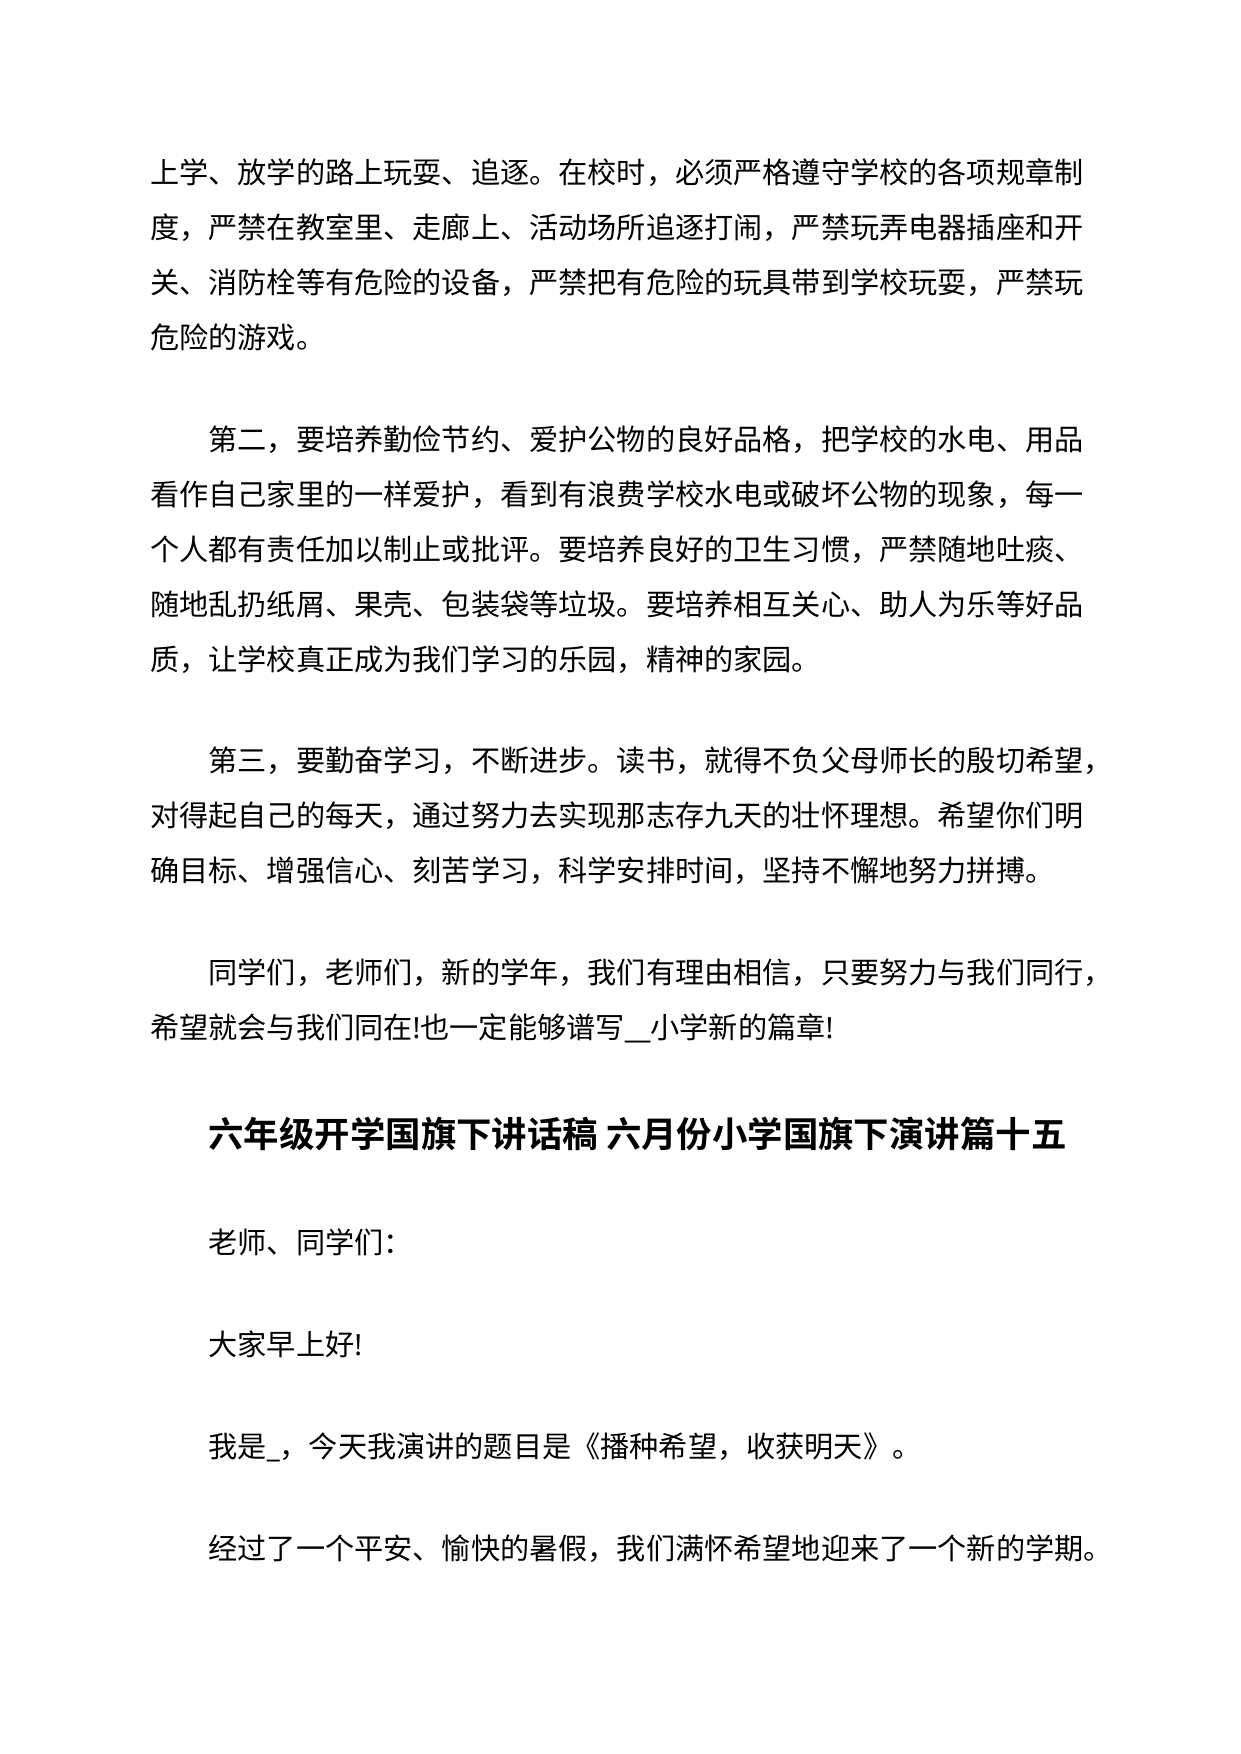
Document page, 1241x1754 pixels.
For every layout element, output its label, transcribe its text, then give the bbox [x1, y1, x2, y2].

text 第二，要培养勤俭节约、爱护公物的良好品格，把学校的水电、用品看作自己家里的一样爱护，看到有浪费学校水电或破坏公物的现象，每一个人都有责任加以制止或批评。要培养良好的卫生习惯，严禁随地吐痰、随地乱扔纸屑、果壳、包装袋等垃圾。要培养相互关心、助人为乐等好品质，让学校真正成为我们学习的乐园，精神的家园。 [150, 416, 1090, 678]
text 同学们，老师们，新的学年，我们有理由相信，只要努力与我们同行，希望就会与我们同在!也一定能够谱写__小学新的篇章! [150, 949, 1090, 1047]
text 大家早上好! [150, 1321, 1090, 1364]
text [150, 1525, 1090, 1568]
text 第三，要勤奋学习，不断进步。读书，就得不负父母师长的殷切希望，对得起自己的每天，通过努力去实现那志存九天的壮怀理想。希望你们明确目标、增强信心、刻苦学习，科学安排时间，坚持不懈地努力拼搏。 [150, 738, 1090, 890]
text 我是_，今天我演讲的题目是《播种希望，收获明天》。 [150, 1423, 1090, 1466]
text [150, 150, 1090, 357]
text 老师、同学们： [150, 1220, 1090, 1262]
text 六年级开学国旗下讲话稿 六月份小学国旗下演讲篇十五 [150, 1106, 1090, 1157]
